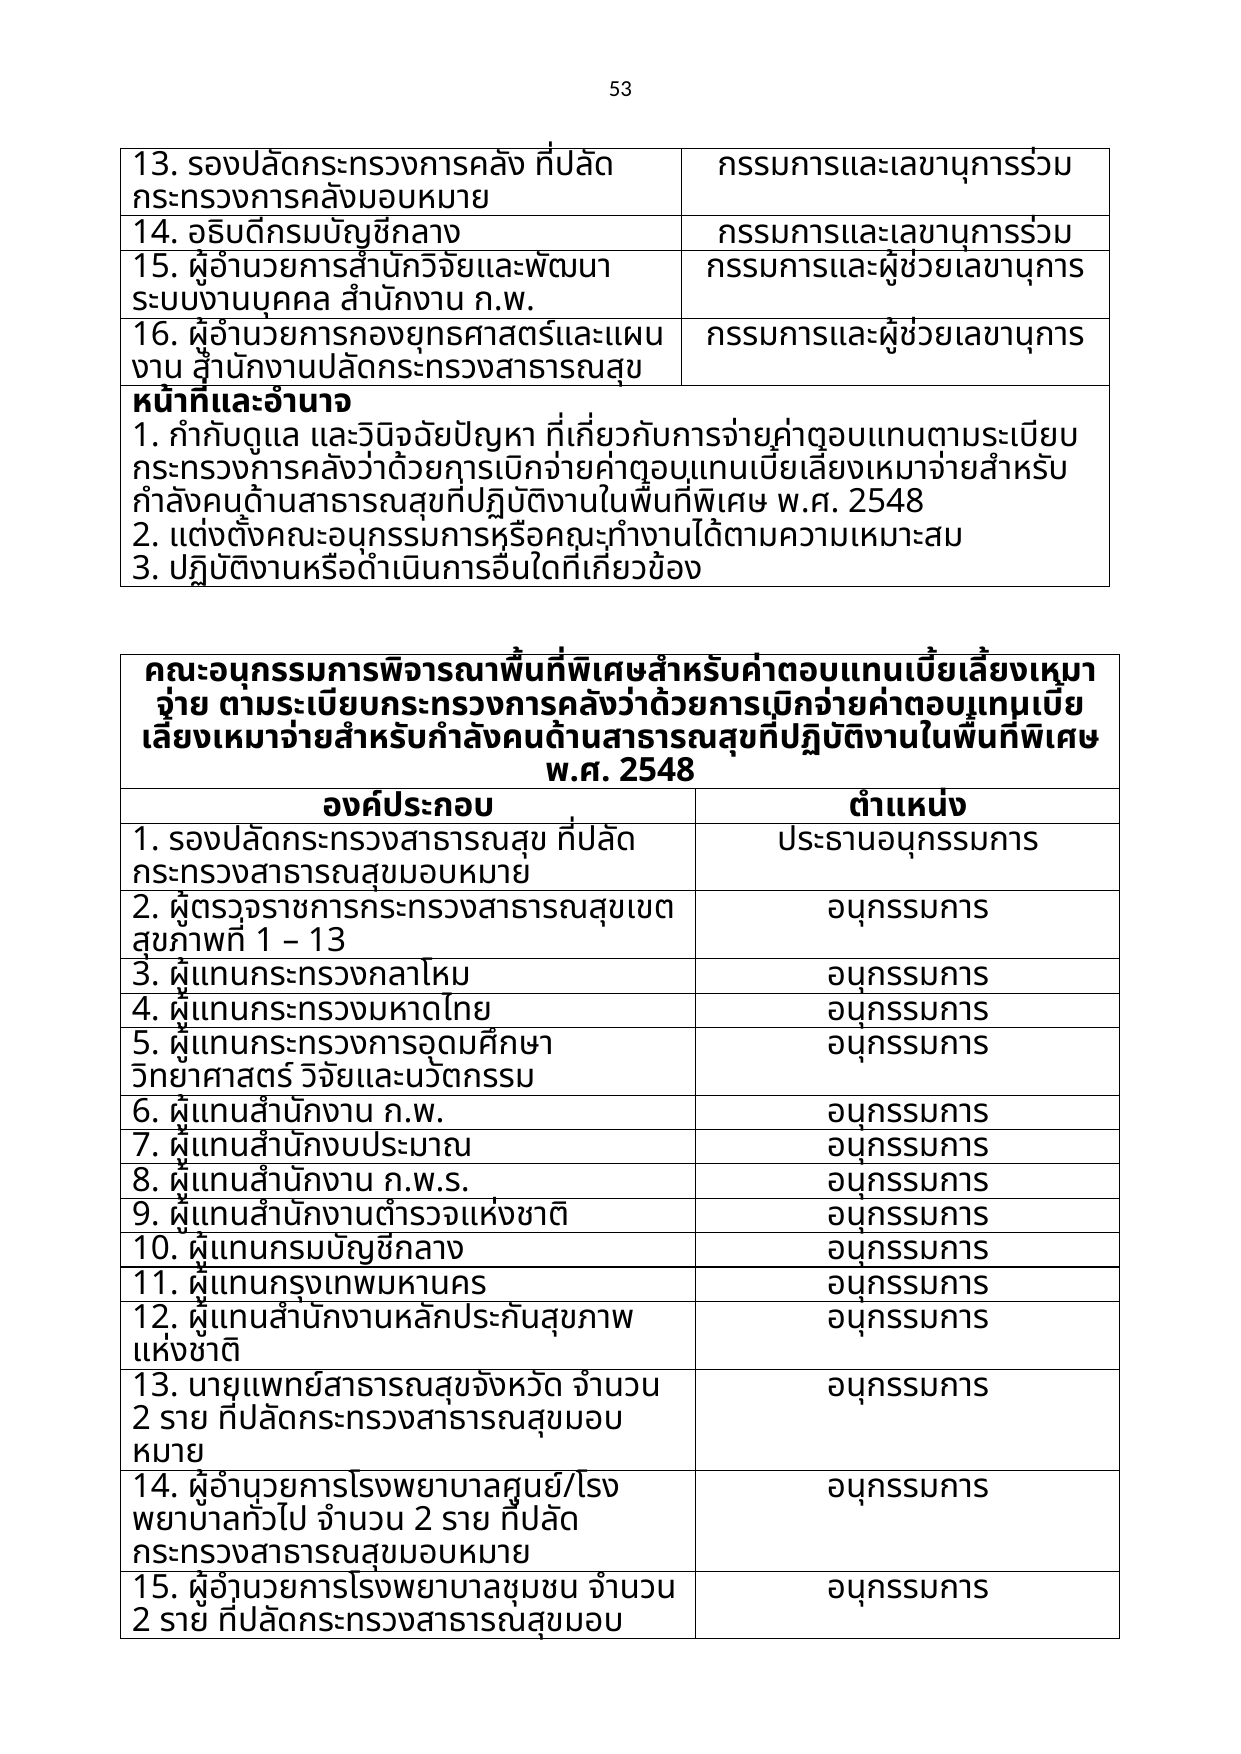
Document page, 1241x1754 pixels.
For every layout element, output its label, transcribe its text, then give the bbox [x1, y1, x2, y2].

table_cell กรรมการและผู้ช่วยเลขานุการ [682, 251, 1109, 317]
table_cell อนุกรรมการ [696, 1572, 1119, 1638]
table_cell กรรมการและผู้ช่วยเลขานุการ [682, 319, 1109, 385]
table_cell อนุกรรมการ [696, 1096, 1119, 1129]
table_cell กรรมการและเลขานุการร่วม [682, 216, 1109, 250]
table_cell 13. นายแพทย์สาธารณสุขจังหวัด จำนวน 2 ราย ที่ปลัดกระทรวงสาธารณสุขมอบหมาย [121, 1370, 695, 1469]
table_cell 15. ผู้อำนวยการสำนักวิจัยและพัฒนาระบบงานบุคคล สำนักงาน ก.พ. [121, 251, 681, 317]
table_header คณะอนุกรรมการพิจารณาพื้นที่พิเศษสำหรับค่าตอบแทนเบี้ยเลี้ยงเหมาจ่าย ตามระเบียบกระทรวงการคลังว่าด้วยการเบิกจ่ายค่าตอบแทนเบี้ยเลี้ยงเหมาจ่ายสำหรับกำลังคนด้านสาธารณสุขที่ปฏิบัติงานในพื้นที่พิเศษ พ.ศ. 2548 [121, 655, 1119, 788]
table_cell อนุกรรมการ [696, 891, 1119, 958]
table_cell 11. ผู้แทนกรุงเทพมหานคร [121, 1268, 695, 1301]
table_cell องค์ประกอบ [121, 789, 695, 823]
table_cell กรรมการและเลขานุการร่วม [682, 149, 1109, 215]
table_cell 5. ผู้แทนกระทรวงการอุดมศึกษา วิทยาศาสตร์ วิจัยและนวัตกรรม [121, 1028, 695, 1094]
table_cell 3. ผู้แทนกระทรวงกลาโหม [121, 959, 695, 992]
table_cell อนุกรรมการ [696, 1199, 1119, 1232]
table_cell ตำแหน่ง [696, 789, 1119, 823]
table_cell 12. ผู้แทนสำนักงานหลักประกันสุขภาพแห่งชาติ [121, 1302, 695, 1368]
table_cell 2. ผู้ตรวจราชการกระทรวงสาธารณสุขเขตสุขภาพที่ 1 – 13 [121, 891, 695, 958]
table_cell อนุกรรมการ [696, 1130, 1119, 1163]
table_cell ประธานอนุกรรมการ [696, 824, 1119, 890]
table_cell หน้าที่และอำนาจ 1. กำกับดูแล และวินิจฉัยปัญหา ที่เกี่ยวกับการจ่ายค่าตอบแทนตามระเบียบกระทรวงการคลังว่าด้วยการเบิกจ่ายค่าตอบแทนเบี้ยเลี้ยงเหมาจ่ายสำหรับกำลังคนด้านสาธารณสุขที่ปฏิบัติงานในพื้นที่พิเศษ พ.ศ. 2548 2. แต่งตั้งคณะอนุกรรมการหรือคณะทำงานได้ตามความเหมาะสม 3. ปฏิบัติงานหรือดำเนินการอื่นใดที่เกี่ยวข้อง [121, 386, 1109, 586]
table_cell 13. รองปลัดกระทรวงการคลัง ที่ปลัดกระทรวงการคลังมอบหมาย [121, 149, 681, 215]
table_cell อนุกรรมการ [696, 1028, 1119, 1094]
table_cell อนุกรรมการ [696, 1370, 1119, 1469]
table_cell อนุกรรมการ [696, 1268, 1119, 1301]
table_cell 10. ผู้แทนกรมบัญชีกลาง [121, 1233, 695, 1266]
table_cell อนุกรรมการ [696, 1164, 1119, 1198]
table_cell 1. รองปลัดกระทรวงสาธารณสุข ที่ปลัดกระทรวงสาธารณสุขมอบหมาย [121, 824, 695, 890]
table_cell 6. ผู้แทนสำนักงาน ก.พ. [121, 1096, 695, 1129]
table_cell 14. อธิบดีกรมบัญชีกลาง [121, 216, 681, 250]
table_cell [121, 1572, 695, 1638]
table_cell อนุกรรมการ [696, 1302, 1119, 1368]
table_cell 14. ผู้อำนวยการโรงพยาบาลศูนย์/โรงพยาบาลทั่วไป จำนวน 2 ราย ที่ปลัดกระทรวงสาธารณสุขมอบหมาย [121, 1471, 695, 1571]
table_cell อนุกรรมการ [696, 959, 1119, 992]
table_cell 8. ผู้แทนสำนักงาน ก.พ.ร. [121, 1164, 695, 1198]
table_cell 4. ผู้แทนกระทรวงมหาดไทย [121, 994, 695, 1027]
table_cell 7. ผู้แทนสำนักงบประมาณ [121, 1130, 695, 1163]
table_cell 16. ผู้อำนวยการกองยุทธศาสตร์และแผนงาน สำนักงานปลัดกระทรวงสาธารณสุข [121, 319, 681, 385]
table_cell อนุกรรมการ [696, 994, 1119, 1027]
table_cell อนุกรรมการ [696, 1233, 1119, 1266]
table_cell อนุกรรมการ [696, 1471, 1119, 1571]
table_cell 9. ผู้แทนสำนักงานตำรวจแห่งชาติ [121, 1199, 695, 1232]
